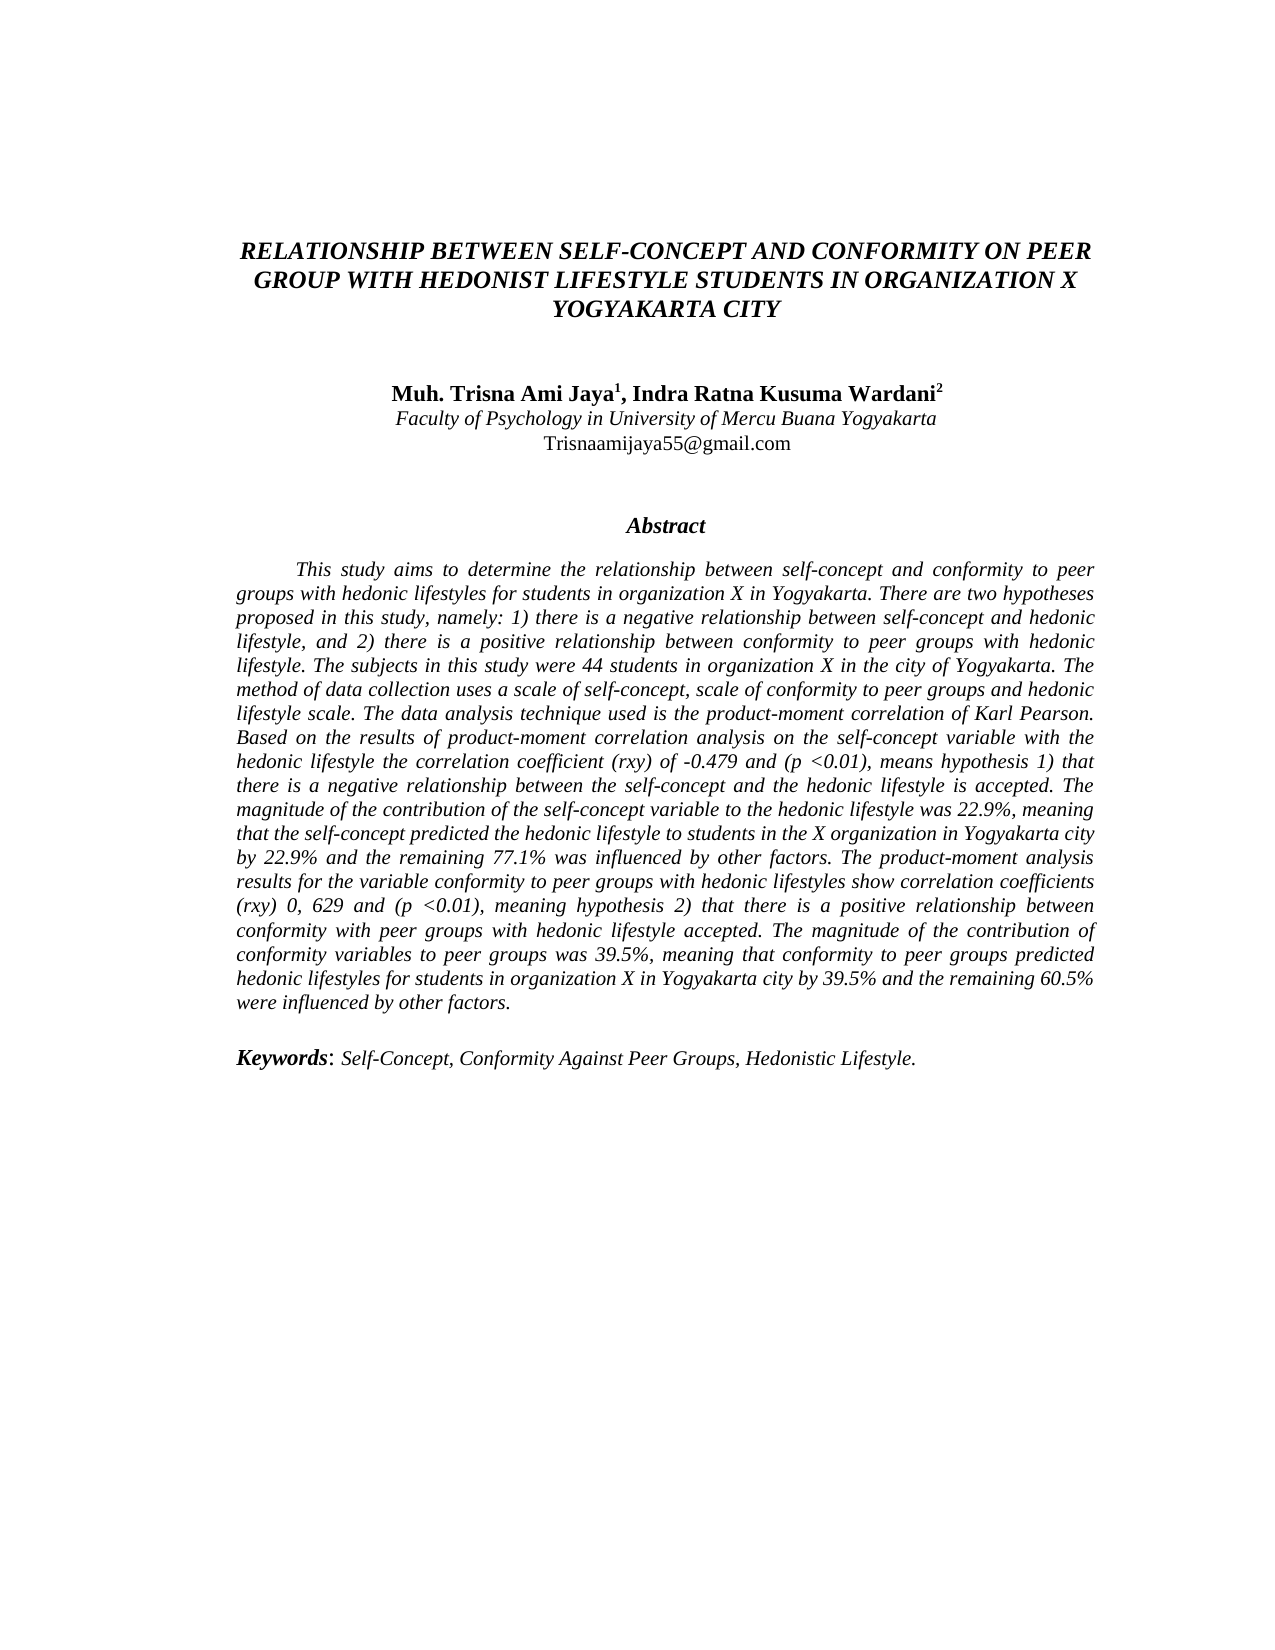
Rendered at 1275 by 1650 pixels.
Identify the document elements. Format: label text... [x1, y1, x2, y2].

text Keywords: Self-Concept, Conformity Against Peer Groups, Hedonistic Lifestyle. [236, 1042, 1098, 1071]
text RELATIONSHIP BETWEEN SELF-CONCEPT AND CONFORMITY ON PEER GROUP WITH HEDONIST LIFESTYLE STUDENTS IN ORGANIZATION X YOGYAKARTA CITY [236, 236, 1098, 322]
text This study aims to determine the relationship between self-concept and conformity to peer groups with hedonic lifestyles for students in organization X in Yogyakarta. There are two hypotheses proposed in this study, namely: 1) there is a negative relationship between self-concept and hedonic lifestyle, and 2) there is a positive relationship between conformity to peer groups with hedonic lifestyle. The subjects in this study were 44 students in organization X in the city of Yogyakarta. The method of data collection uses a scale of self-concept, scale of conformity to peer groups and hedonic lifestyle scale. The data analysis technique used is the product-moment correlation of Karl Pearson. Based on the results of product-moment correlation analysis on the self-concept variable with the hedonic lifestyle the correlation coefficient (rxy) of -0.479 and (p <0.01), means hypothesis 1) that there is a negative relationship between the self-concept and the hedonic lifestyle is accepted. The magnitude of the contribution of the self-concept variable to the hedonic lifestyle was 22.9%, meaning that the self-concept predicted the hedonic lifestyle to students in the X organization in Yogyakarta city by 22.9% and the remaining 77.1% was influenced by other factors. The product-moment analysis results for the variable conformity to peer groups with hedonic lifestyles show correlation coefficients (rxy) 0, 629 and (p <0.01), meaning hypothesis 2) that there is a positive relationship between conformity with peer groups with hedonic lifestyle accepted. The magnitude of the contribution of conformity variables to peer groups was 39.5%, meaning that conformity to peer groups predicted hedonic lifestyles for students in organization X in Yogyakarta city by 39.5% and the remaining 60.5% were influenced by other factors. [236, 557, 1098, 1014]
text Faculty of Psychology in University of Mercu Buana Yogyakarta [236, 406, 1098, 430]
text Muh. Trisna Ami Jaya1, Indra Ratna Kusuma Wardani2 [236, 380, 1098, 406]
text Trisnaamijaya55@gmail.com [236, 430, 1098, 454]
text Abstract [236, 512, 1098, 538]
